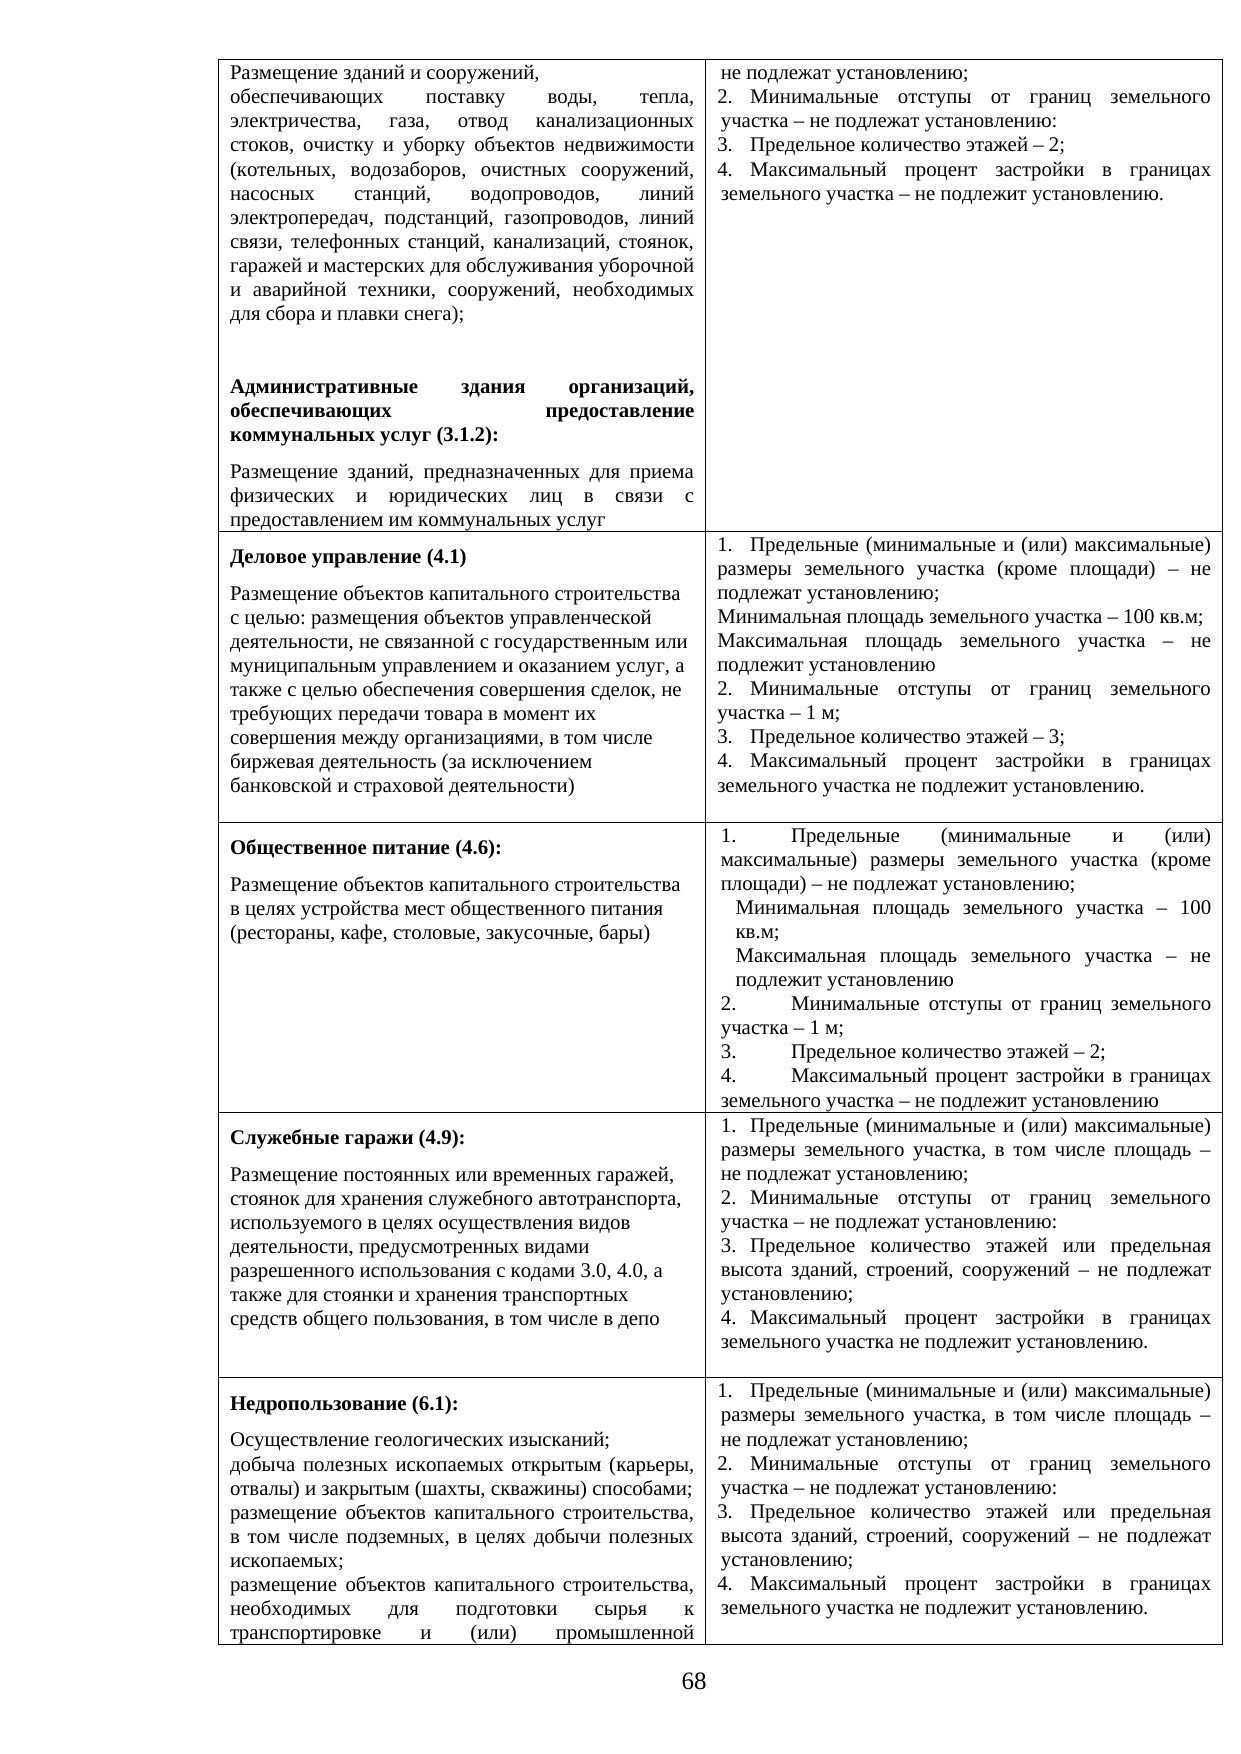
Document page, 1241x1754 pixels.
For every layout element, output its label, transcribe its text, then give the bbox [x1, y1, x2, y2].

table_cell Предельные (минимальные и (или) максимальные) размеры земельного участка (кроме площади) – не подлежат установлению; Минимальная площадь земельного участка – 100 кв.м; Максимальная площадь земельного участка – не подлежит установлению Минимальные отступы от границ земельного участка – 1 м; Предельное количество этажей – 2; Максимальный процент застройки в границах земельного участка – не подлежит установлению [706, 823, 1222, 1112]
table_cell Служебные гаражи (4.9): Размещение постоянных или временных гаражей, стоянок для хранения служебного автотранспорта, используемого в целях осуществления видов деятельности, предусмотренных видами разрешенного использования с кодами 3.0, 4.0, а также для стоянки и хранения транспортных средств общего пользования, в том числе в депо [219, 1113, 705, 1377]
table_cell Предельные (минимальные и (или) максимальные) размеры земельного участка (кроме площади) – не подлежат установлению; Минимальная площадь земельного участка – 100 кв.м; Максимальная площадь земельного участка – не подлежит установлению Минимальные отступы от границ земельного участка – 1 м; Предельное количество этажей – 3; Максимальный процент застройки в границах земельного участка не подлежит установлению. [706, 532, 1222, 822]
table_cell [706, 1378, 1222, 1644]
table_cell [219, 1378, 705, 1644]
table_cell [219, 60, 705, 531]
table_cell Общественное питание (4.6): Размещение объектов капитального строительства в целях устройства мест общественного питания (рестораны, кафе, столовые, закусочные, бары) [219, 823, 705, 1112]
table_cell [706, 60, 1222, 531]
table_cell Деловое управление (4.1) Размещение объектов капитального строительства с целью: размещения объектов управленческой деятельности, не связанной с государственным или муниципальным управлением и оказанием услуг, а также с целью обеспечения совершения сделок, не требующих передачи товара в момент их совершения между организациями, в том числе биржевая деятельность (за исключением банковской и страховой деятельности) [219, 532, 705, 822]
